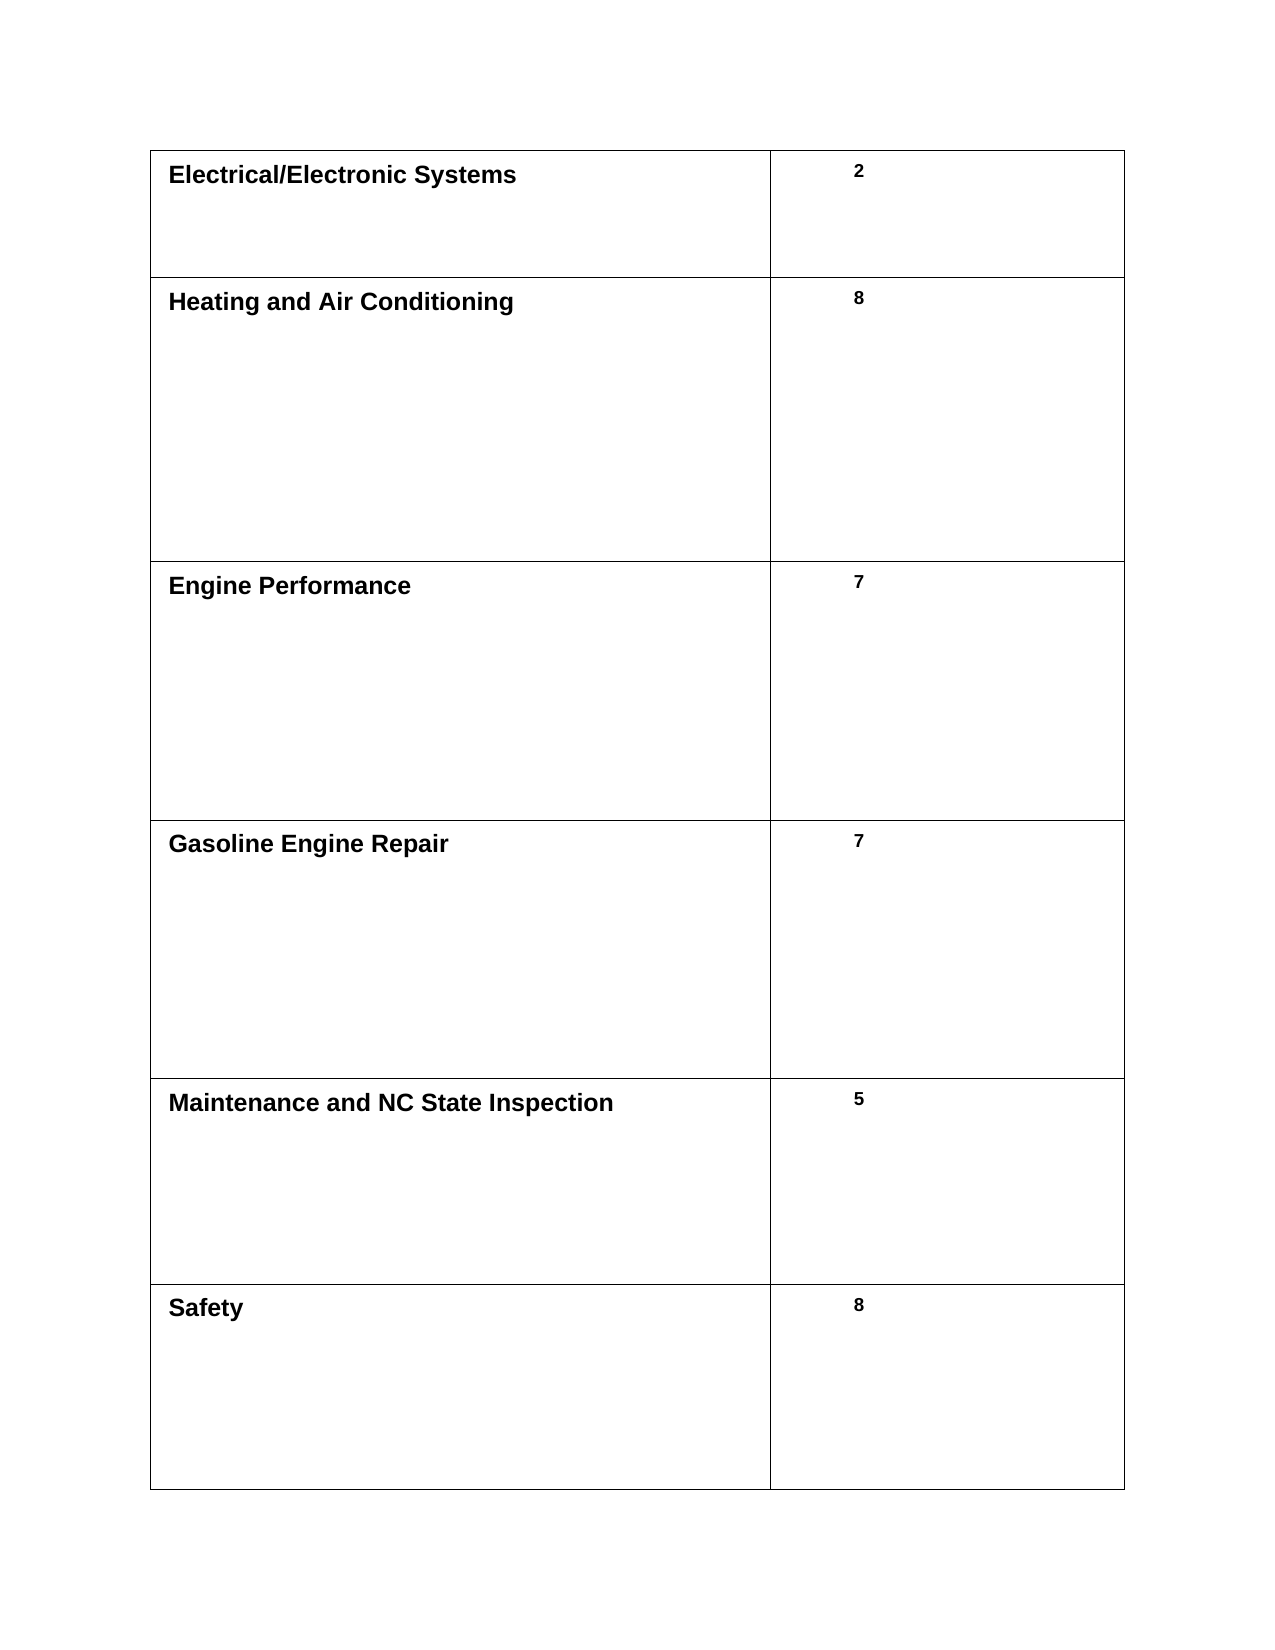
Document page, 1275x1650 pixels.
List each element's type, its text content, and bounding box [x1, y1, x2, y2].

table_cell [948, 1285, 1124, 1489]
table_cell [948, 821, 1124, 1078]
table_cell [948, 1079, 1124, 1283]
table_cell Maintenance and NC State Inspection Multi-Point Inspection Oil Change Rotate Tires Fluid Check Factory Maintenance Schedule [151, 1079, 770, 1283]
table_cell 7 [771, 821, 947, 1078]
table_cell Electrical/Electronic Systems Symptom-to-System- to-Component-to-Cause diagnosis process Use of Service Publications, Tools, and Equipment [151, 151, 770, 277]
table_cell [948, 278, 1124, 561]
table_cell Heating and Air Conditioning System Description of Heating and Refrigeration Systems System Operation of Heating and Refrigeration Systems Components Functions Operation of Manual Climate Controls Diagnosis of Manual Climate Controls Operation of Electronic Climate Controls Diagnosis of Electronic Climate Controls [151, 278, 770, 561]
table_cell Gasoline Engine Repair Diagnosis Disassembly Assembly Repair Techniques Critical Measurement of Clearance Camshaft Timing of Overhead Camshaft Multi-Valve Engines Replacement of Engine Assemblies [151, 821, 770, 1078]
table_cell 7 [771, 562, 947, 819]
table_cell [948, 562, 1124, 819]
table_cell 2 [771, 151, 947, 277]
table_cell 8 [771, 1285, 947, 1489]
table_cell 5 [771, 1079, 947, 1283]
table_cell Engine Performance Operation Diagnosis Testing Electrical Control Systems Critical Testing Equipment VCM VDR [151, 562, 770, 819]
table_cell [151, 1285, 770, 1489]
table_cell [948, 151, 1124, 277]
table_cell 8 [771, 278, 947, 561]
